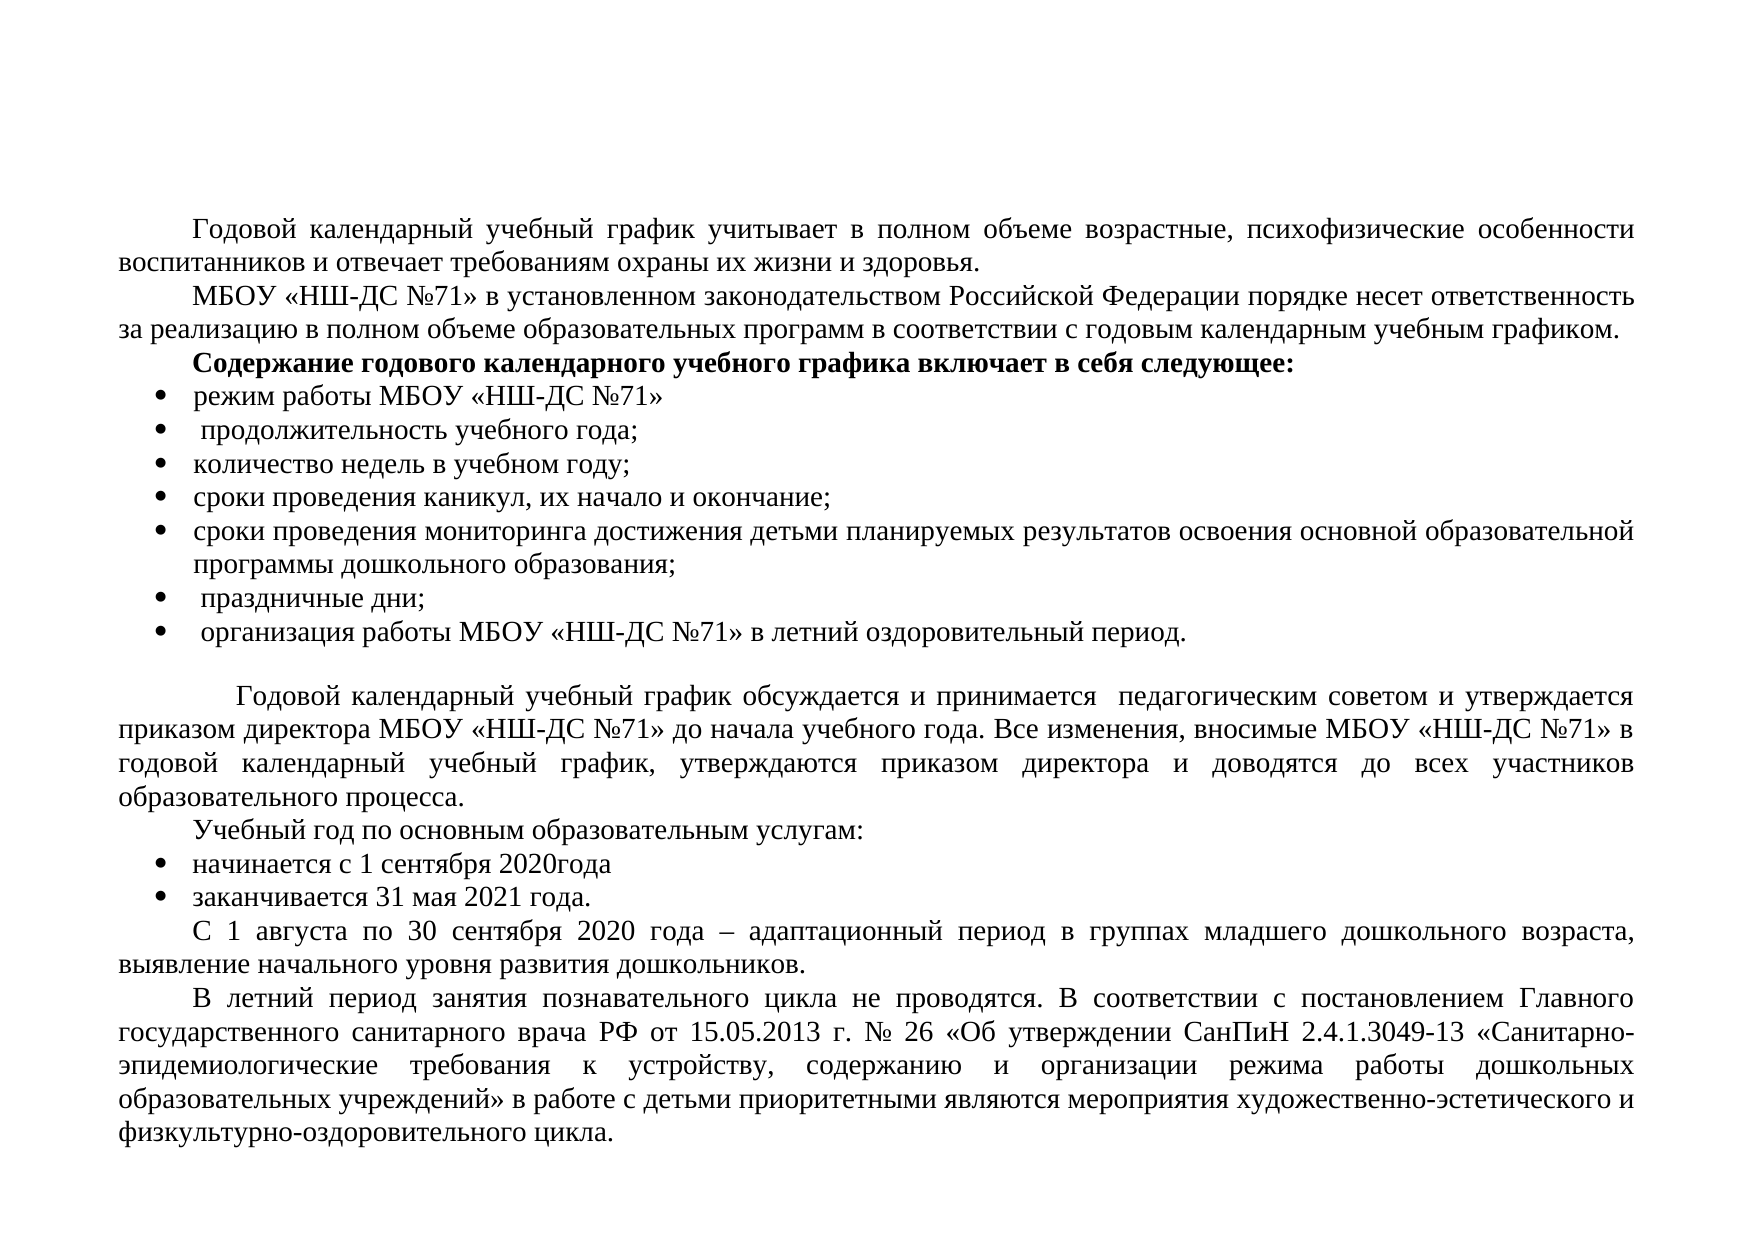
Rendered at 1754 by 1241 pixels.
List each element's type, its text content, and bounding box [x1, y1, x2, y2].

text Учебный год по основным образовательным услугам: [118, 812, 1636, 846]
list заканчивается 31 мая 2021 года. [156, 879, 1636, 913]
text МБОУ «НШ-ДС №71» в установленном законодательством Российской Федерации порядке несет ответственность за реализацию в полном объеме образовательных программ в соответствии с годовым календарным учебным графиком. [118, 278, 1636, 345]
text Годовой календарный учебный график учитывает в полном объеме возрастные, психофизические особенности воспитанников и отвечает требованиям охраны их жизни и здоровья. [118, 211, 1636, 278]
text С 1 августа по 30 сентября 2020 года – адаптационный период в группах младшего дошкольного возраста, выявление начального уровня развития дошкольников. [118, 913, 1636, 980]
text Годовой календарный учебный график обсуждается и принимается педагогическим советом и утверждается приказом директора МБОУ «НШ-ДС №71» до начала учебного года. Все изменения, вносимые МБОУ «НШ-ДС №71» в годовой календарный учебный график, утверждаются приказом директора и доводятся до всех участников образовательного процесса. [118, 678, 1636, 812]
text В летний период занятия познавательного цикла не проводятся. В соответствии с постановлением Главного государственного санитарного врача РФ от 15.05.2013 г. № 26 «Об утверждении СанПиН 2.4.1.3049-13 «Санитарно-эпидемиологические требования к устройству, содержанию и организации режима работы дошкольных образовательных учреждений» в работе с детьми приоритетными являются мероприятия художественно-эстетического и физкультурно-оздоровительного цикла. [118, 980, 1636, 1148]
text Содержание годового календарного учебного графика включает в себя следующее: [118, 345, 1636, 378]
list организация работы МБОУ «НШ-ДС №71» в летний оздоровительный период. [156, 614, 1636, 647]
list продолжительность учебного года; [156, 412, 1636, 446]
list сроки проведения каникул, их начало и окончание; [156, 479, 1636, 513]
list режим работы МБОУ «НШ-ДС №71» [156, 378, 1636, 412]
list количество недель в учебном году; [156, 446, 1636, 479]
list праздничные дни; [156, 580, 1636, 614]
list сроки проведения мониторинга достижения детьми планируемых результатов освоения основной образовательной программы дошкольного образования; [156, 513, 1636, 580]
list начинается с 1 сентября 2020года [156, 846, 1636, 879]
